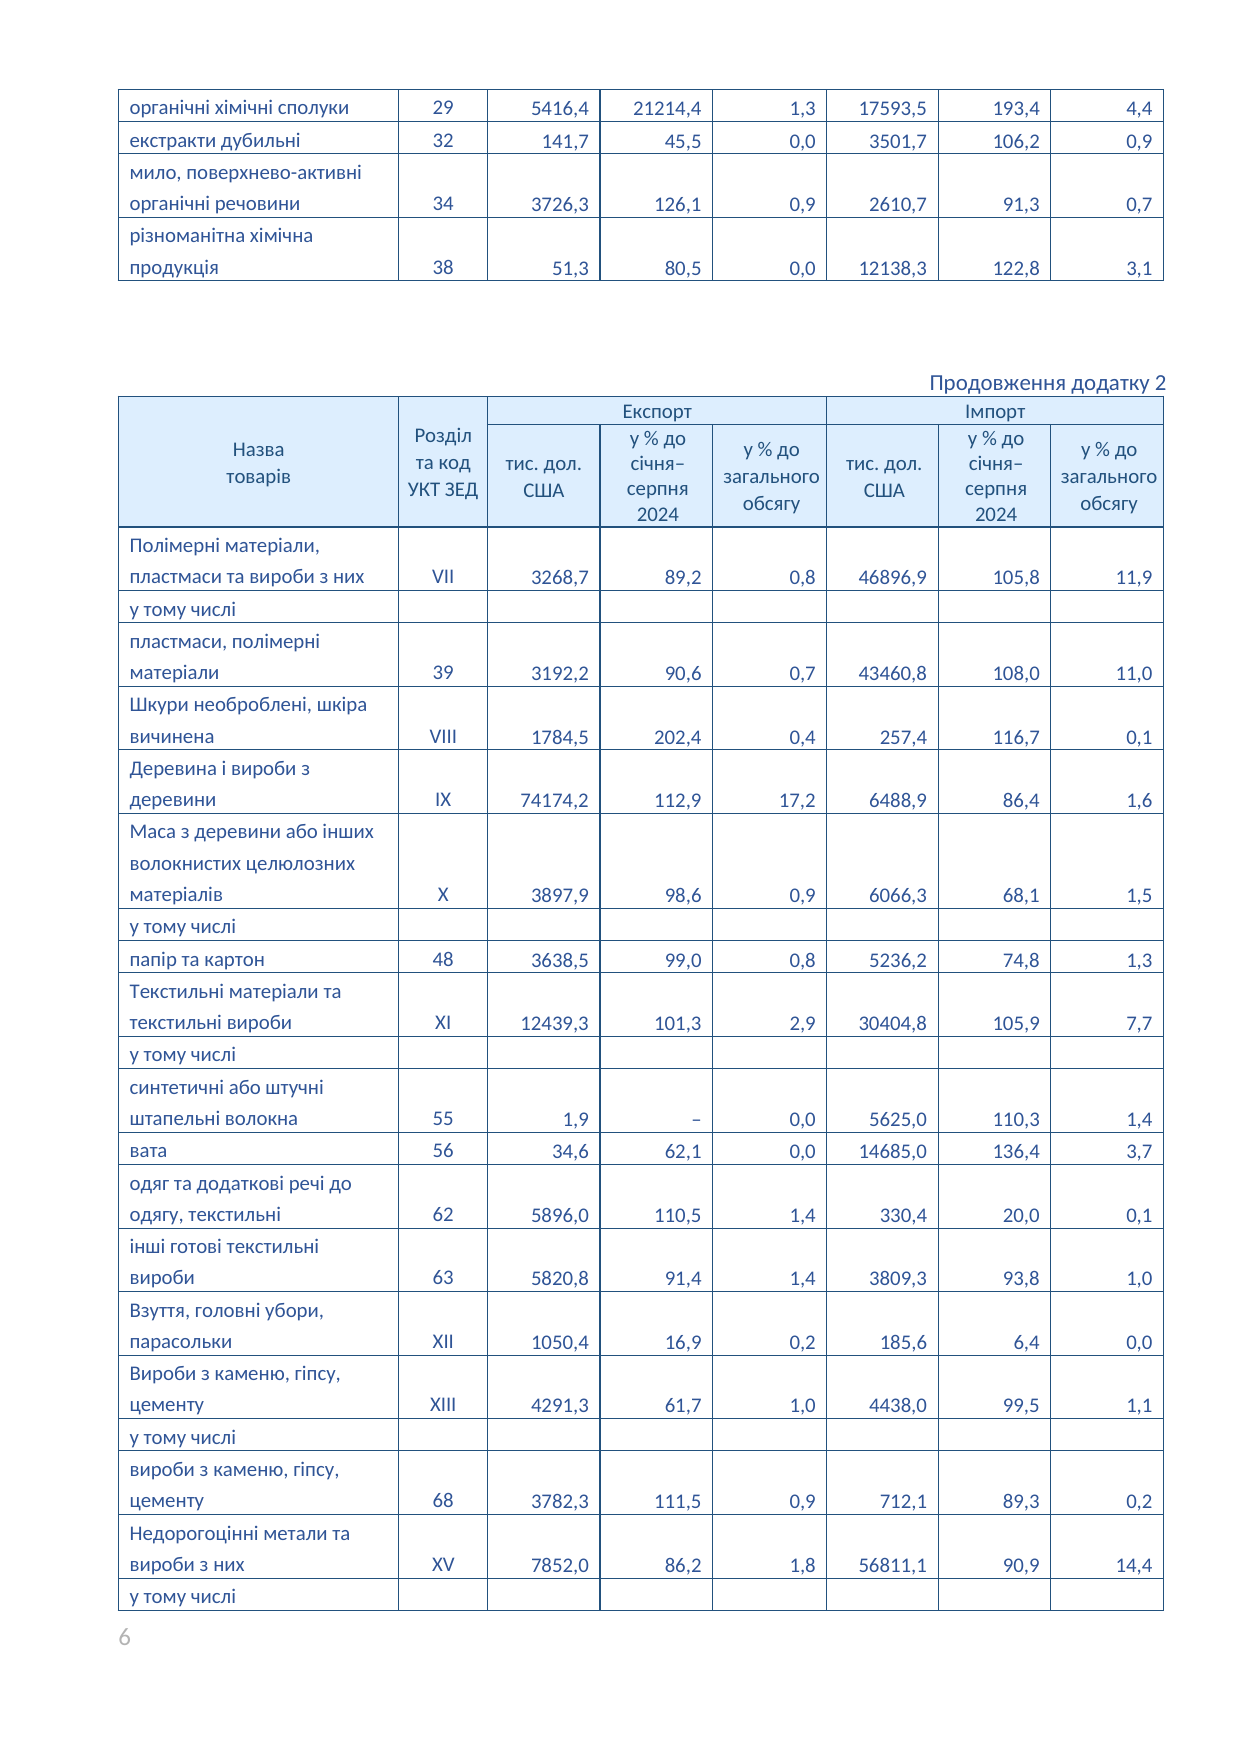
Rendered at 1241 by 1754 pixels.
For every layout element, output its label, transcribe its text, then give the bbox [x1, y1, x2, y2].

table_cell 12138,3 [827, 218, 938, 280]
table_cell 51,3 [488, 218, 599, 280]
table_cell 0,2 [1051, 1451, 1163, 1514]
table_cell 90,6 [601, 623, 712, 686]
table_cell 105,8 [939, 528, 1050, 590]
table_cell Деревина і вироби з деревини [119, 750, 398, 813]
table_cell Полімерні матеріали, пластмаси та вироби з них [119, 528, 398, 590]
table_cell 0,9 [713, 154, 826, 217]
table_cell 14685,0 [827, 1133, 938, 1164]
table_cell 0,0 [713, 1133, 826, 1164]
table_cell 17,2 [713, 750, 826, 813]
table_cell [939, 591, 1050, 622]
table_cell мило, поверхнево-активні органічні речовини [119, 154, 398, 217]
table_cell 11,0 [1051, 623, 1163, 686]
table_cell 30404,8 [827, 973, 938, 1036]
table_cell [488, 1037, 599, 1068]
table_cell 0,2 [713, 1292, 826, 1354]
table_cell 17593,5 [827, 90, 938, 121]
table_cell 101,3 [601, 973, 712, 1036]
table_cell [1051, 1419, 1163, 1450]
table_cell 0,1 [1051, 1165, 1163, 1227]
table_cell – [601, 1069, 712, 1132]
table_cell 185,6 [827, 1292, 938, 1354]
text Продовження додатку 2 [118, 368, 1167, 396]
table_cell 193,4 [939, 90, 1050, 121]
table_cell 330,4 [827, 1165, 938, 1227]
table_cell VII [399, 528, 487, 590]
table_header Розділ та код УКТ ЗЕД [399, 397, 487, 526]
table_cell 5896,0 [488, 1165, 599, 1227]
table_cell [827, 1037, 938, 1068]
table_cell [713, 1037, 826, 1068]
table_cell [713, 591, 826, 622]
table_cell [488, 1579, 599, 1610]
table_cell 1050,4 [488, 1292, 599, 1354]
table_cell 5820,8 [488, 1229, 599, 1291]
table_cell тис. дол. США [488, 425, 599, 526]
table_cell [601, 1037, 712, 1068]
table_cell [399, 1419, 487, 1450]
table_cell [939, 1037, 1050, 1068]
table_cell [488, 1419, 599, 1450]
table_cell 3809,3 [827, 1229, 938, 1291]
table_cell 29 [399, 90, 487, 121]
table_cell [399, 591, 487, 622]
table_cell 111,5 [601, 1451, 712, 1514]
table_cell 99,5 [939, 1356, 1050, 1418]
table_cell 4291,3 [488, 1356, 599, 1418]
table_cell 16,9 [601, 1292, 712, 1354]
table_cell [939, 1419, 1050, 1450]
table_cell 11,9 [1051, 528, 1163, 590]
table_cell 112,9 [601, 750, 712, 813]
table_cell у тому числі [119, 1419, 398, 1450]
table_cell 4438,0 [827, 1356, 938, 1418]
table_cell [399, 1037, 487, 1068]
table_cell у % до січня–серпня 2024 [601, 425, 712, 526]
table_cell 1,3 [1051, 941, 1163, 972]
table_cell 56811,1 [827, 1515, 938, 1577]
table_cell 93,8 [939, 1229, 1050, 1291]
table_cell 0,0 [713, 122, 826, 153]
table_cell XII [399, 1292, 487, 1354]
table_cell [1051, 909, 1163, 940]
table_cell 43460,8 [827, 623, 938, 686]
table_cell 7,7 [1051, 973, 1163, 1036]
table_cell 62,1 [601, 1133, 712, 1164]
table_cell 80,5 [601, 218, 712, 280]
table_cell [827, 1419, 938, 1450]
table_cell 91,4 [601, 1229, 712, 1291]
table_cell Маса з деревини або інших волокнистих целюлозних матеріалів [119, 814, 398, 908]
table_cell 91,3 [939, 154, 1050, 217]
table_cell 46896,9 [827, 528, 938, 590]
table_cell 55 [399, 1069, 487, 1132]
table_cell 1,4 [713, 1165, 826, 1227]
table_cell [713, 1419, 826, 1450]
table_cell синтетичні або штучні штапельнi волокна [119, 1069, 398, 1132]
table_cell [399, 909, 487, 940]
table_cell 5625,0 [827, 1069, 938, 1132]
table_cell 98,6 [601, 814, 712, 908]
table_cell 108,0 [939, 623, 1050, 686]
table_cell пластмаси, полімерні матеріали [119, 623, 398, 686]
table_cell тис. дол. США [827, 425, 938, 526]
table_cell Вироби з каменю, гіпсу, цементу [119, 1356, 398, 1418]
table_header Експорт [488, 397, 826, 424]
table_cell іншi готовi текстильні вироби [119, 1229, 398, 1291]
table_cell [827, 909, 938, 940]
table_cell 0,9 [1051, 122, 1163, 153]
table_cell 106,2 [939, 122, 1050, 153]
table_cell [601, 1419, 712, 1450]
table_cell 74,8 [939, 941, 1050, 972]
table_cell 712,1 [827, 1451, 938, 1514]
table_cell 110,5 [601, 1165, 712, 1227]
table_cell 0,8 [713, 941, 826, 972]
table_cell 21214,4 [601, 90, 712, 121]
table_cell 3726,3 [488, 154, 599, 217]
table_cell 74174,2 [488, 750, 599, 813]
table_cell у тому числі [119, 1579, 398, 1610]
table_cell вата [119, 1133, 398, 1164]
table_cell 89,2 [601, 528, 712, 590]
table_cell папiр та картон [119, 941, 398, 972]
table_cell 38 [399, 218, 487, 280]
table_cell 1,4 [1051, 1069, 1163, 1132]
table_cell 6488,9 [827, 750, 938, 813]
table_cell 3501,7 [827, 122, 938, 153]
table_cell 3782,3 [488, 1451, 599, 1514]
table_cell 3638,5 [488, 941, 599, 972]
table_cell [1051, 1579, 1163, 1610]
table_cell 48 [399, 941, 487, 972]
table_cell 1,4 [713, 1229, 826, 1291]
table_header Імпорт [827, 397, 1163, 424]
table_cell одяг та додаткові речі до одягу, текстильні [119, 1165, 398, 1227]
table_cell X [399, 814, 487, 908]
table_cell 126,1 [601, 154, 712, 217]
table_cell 6066,3 [827, 814, 938, 908]
table_cell у тому числі [119, 591, 398, 622]
table_cell [399, 1579, 487, 1610]
table_cell 2610,7 [827, 154, 938, 217]
table_cell [827, 1579, 938, 1610]
table_cell 34 [399, 154, 487, 217]
table_cell 122,8 [939, 218, 1050, 280]
table_cell [713, 1579, 826, 1610]
table_cell XIII [399, 1356, 487, 1418]
table_cell 0,7 [713, 623, 826, 686]
table_cell Недорогоцінні метали та вироби з них [119, 1515, 398, 1577]
table_cell 1,8 [713, 1515, 826, 1577]
table_cell 0,0 [1051, 1292, 1163, 1354]
table_cell 0,7 [1051, 154, 1163, 217]
table_cell 62 [399, 1165, 487, 1227]
table_cell 0,8 [713, 528, 826, 590]
table_cell 3268,7 [488, 528, 599, 590]
table_cell 1,5 [1051, 814, 1163, 908]
table_cell 7852,0 [488, 1515, 599, 1577]
table_cell у % до загального обсягу [1051, 425, 1163, 526]
table_cell 61,7 [601, 1356, 712, 1418]
table_cell 0,0 [713, 1069, 826, 1132]
table_cell у % до загального обсягу [713, 425, 826, 526]
table_cell VIII [399, 687, 487, 749]
table_cell 3192,2 [488, 623, 599, 686]
table_cell XI [399, 973, 487, 1036]
table_cell 1,3 [713, 90, 826, 121]
table_cell 257,4 [827, 687, 938, 749]
table_cell [1051, 1037, 1163, 1068]
table_cell у тому числі [119, 1037, 398, 1068]
table_cell 0,1 [1051, 687, 1163, 749]
table_cell 116,7 [939, 687, 1050, 749]
table_cell 45,5 [601, 122, 712, 153]
table_cell вироби з каменю, гiпсу, цементу [119, 1451, 398, 1514]
table_cell 0,9 [713, 814, 826, 908]
table_cell [601, 909, 712, 940]
table_cell у % до січня–серпня 2024 [939, 425, 1050, 526]
table_cell 110,3 [939, 1069, 1050, 1132]
table_cell 1,9 [488, 1069, 599, 1132]
table_cell 86,2 [601, 1515, 712, 1577]
table_cell 0,4 [713, 687, 826, 749]
table_cell 63 [399, 1229, 487, 1291]
table_cell [1051, 591, 1163, 622]
table_cell 14,4 [1051, 1515, 1163, 1577]
table_cell 141,7 [488, 122, 599, 153]
table_cell 68 [399, 1451, 487, 1514]
table_cell 39 [399, 623, 487, 686]
table_cell 68,1 [939, 814, 1050, 908]
table_cell 99,0 [601, 941, 712, 972]
table_cell 12439,3 [488, 973, 599, 1036]
table_cell 20,0 [939, 1165, 1050, 1227]
table_cell [939, 1579, 1050, 1610]
table_cell 1,0 [713, 1356, 826, 1418]
table_cell 6,4 [939, 1292, 1050, 1354]
table_cell 0,9 [713, 1451, 826, 1514]
table_cell [601, 1579, 712, 1610]
table_cell 34,6 [488, 1133, 599, 1164]
table_cell Взуття, головні убори, парасольки [119, 1292, 398, 1354]
table_cell 86,4 [939, 750, 1050, 813]
table_cell 3,7 [1051, 1133, 1163, 1164]
table_cell XV [399, 1515, 487, 1577]
table_cell 0,0 [713, 218, 826, 280]
table_cell у тому числі [119, 909, 398, 940]
table_cell Текстильні матеріали та текстильні вироби [119, 973, 398, 1036]
table_cell Шкури необроблені, шкіра вичинена [119, 687, 398, 749]
table_cell 1784,5 [488, 687, 599, 749]
table_cell [601, 591, 712, 622]
table_cell 2,9 [713, 973, 826, 1036]
table_cell IX [399, 750, 487, 813]
table_cell 56 [399, 1133, 487, 1164]
table_cell екстракти дубильні [119, 122, 398, 153]
table_header Назва товарів [119, 397, 398, 526]
table_cell різноманітна хімічна продукція [119, 218, 398, 280]
table_cell 1,1 [1051, 1356, 1163, 1418]
table_cell 136,4 [939, 1133, 1050, 1164]
table_cell 89,3 [939, 1451, 1050, 1514]
table_cell [713, 909, 826, 940]
table_cell 3,1 [1051, 218, 1163, 280]
table_cell [488, 909, 599, 940]
table_cell 1,0 [1051, 1229, 1163, 1291]
table_cell 1,6 [1051, 750, 1163, 813]
table_cell 5416,4 [488, 90, 599, 121]
table_cell 105,9 [939, 973, 1050, 1036]
table_cell [939, 909, 1050, 940]
table_cell 4,4 [1051, 90, 1163, 121]
table_cell органiчнi хiмiчнi сполуки [119, 90, 398, 121]
table_cell [827, 591, 938, 622]
table_cell 32 [399, 122, 487, 153]
table_cell 3897,9 [488, 814, 599, 908]
table_cell 5236,2 [827, 941, 938, 972]
table_cell [488, 591, 599, 622]
table_cell 90,9 [939, 1515, 1050, 1577]
table_cell 202,4 [601, 687, 712, 749]
